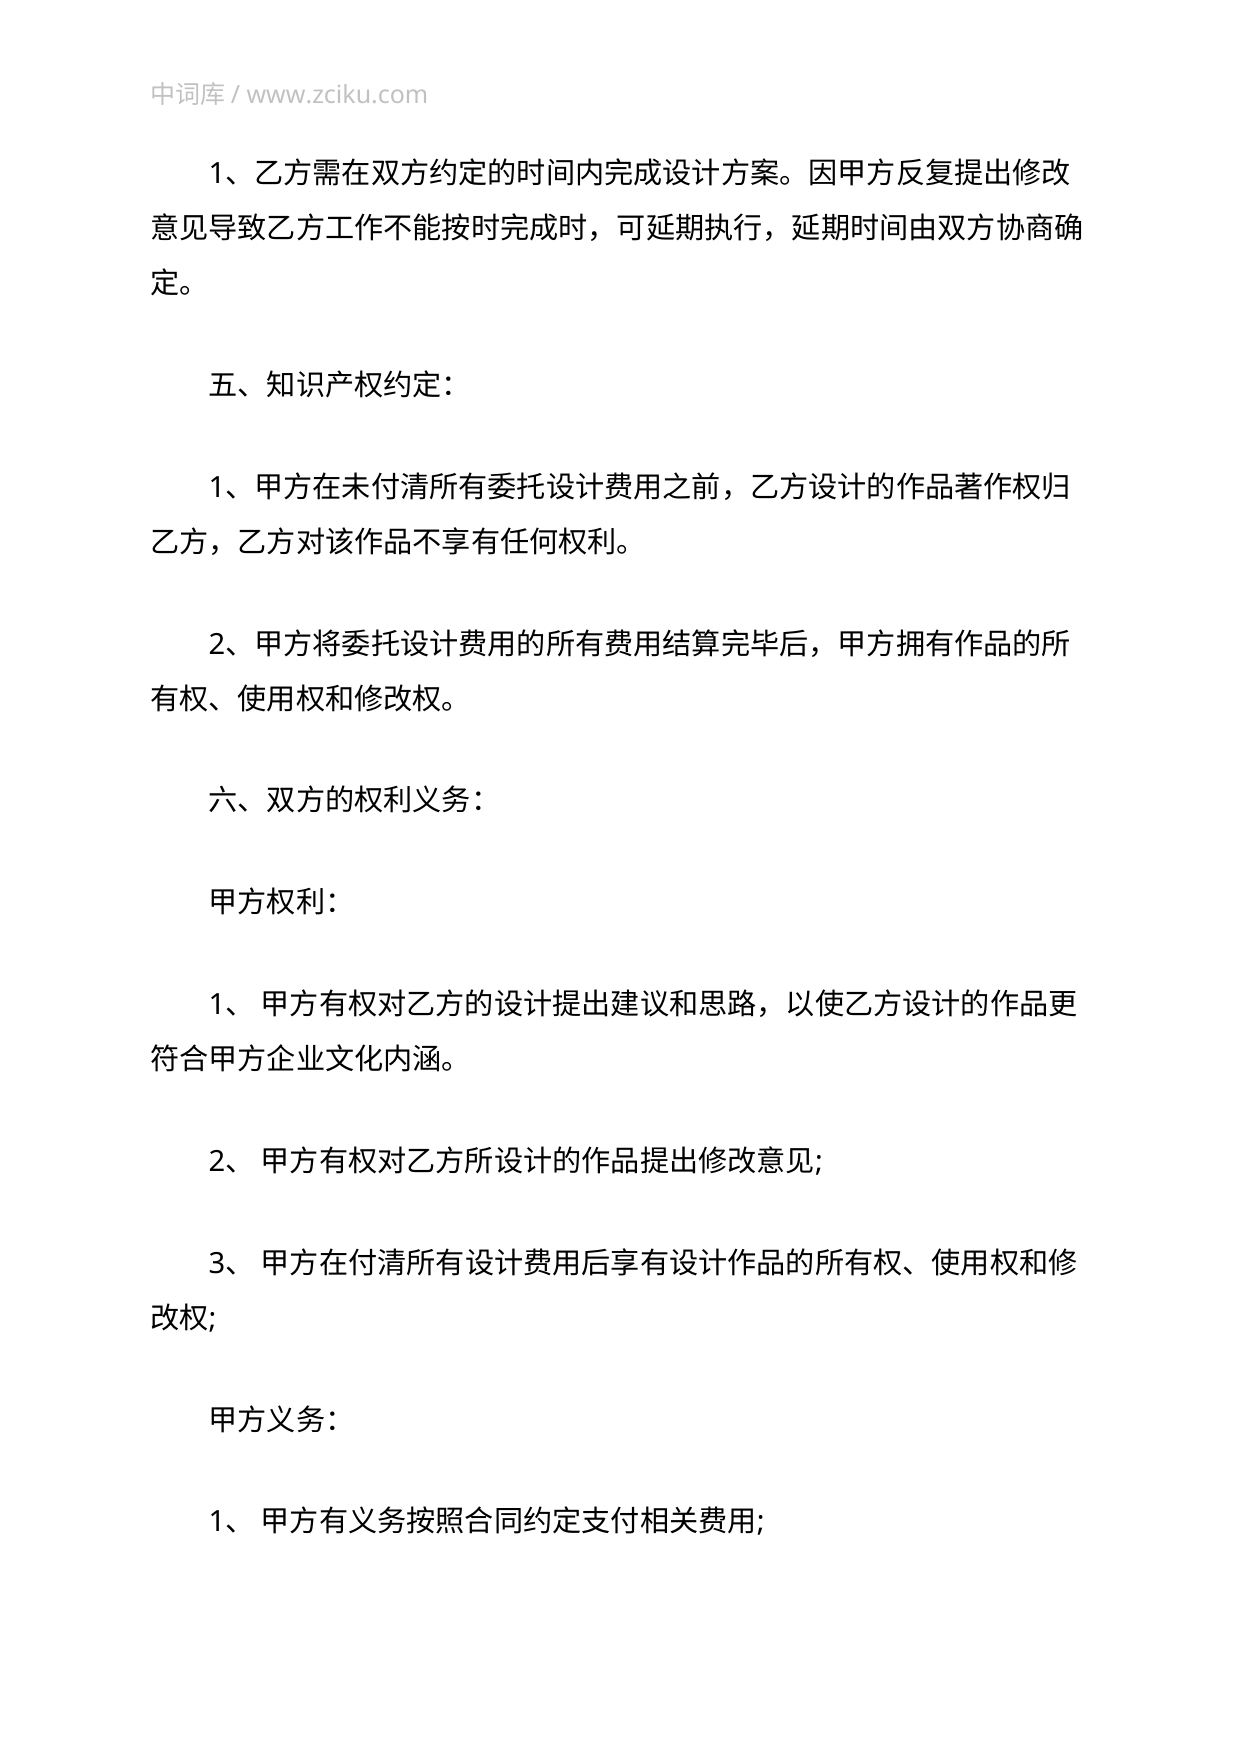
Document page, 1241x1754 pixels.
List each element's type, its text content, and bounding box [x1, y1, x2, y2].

text 五、知识产权约定： [150, 362, 1090, 404]
text 1、乙方需在双方约定的时间内完成设计方案。因甲方反复提出修改意见导致乙方工作不能按时完成时，可延期执行，延期时间由双方协商确定。 [150, 150, 1090, 302]
text 甲方权利： [150, 879, 1090, 921]
text 六、双方的权利义务： [150, 777, 1090, 819]
text 1、 甲方有义务按照合同约定支付相关费用; [150, 1498, 1090, 1540]
text 1、甲方在未付清所有委托设计费用之前，乙方设计的作品著作权归乙方，乙方对该作品不享有任何权利。 [150, 463, 1090, 561]
text 1、 甲方有权对乙方的设计提出建议和思路，以使乙方设计的作品更符合甲方企业文化内涵。 [150, 981, 1090, 1078]
text 2、 甲方有权对乙方所设计的作品提出修改意见; [150, 1137, 1090, 1180]
text 2、甲方将委托设计费用的所有费用结算完毕后，甲方拥有作品的所有权、使用权和修改权。 [150, 620, 1090, 717]
text 3、 甲方在付清所有设计费用后享有设计作品的所有权、使用权和修改权; [150, 1239, 1090, 1337]
text 甲方义务： [150, 1396, 1090, 1438]
